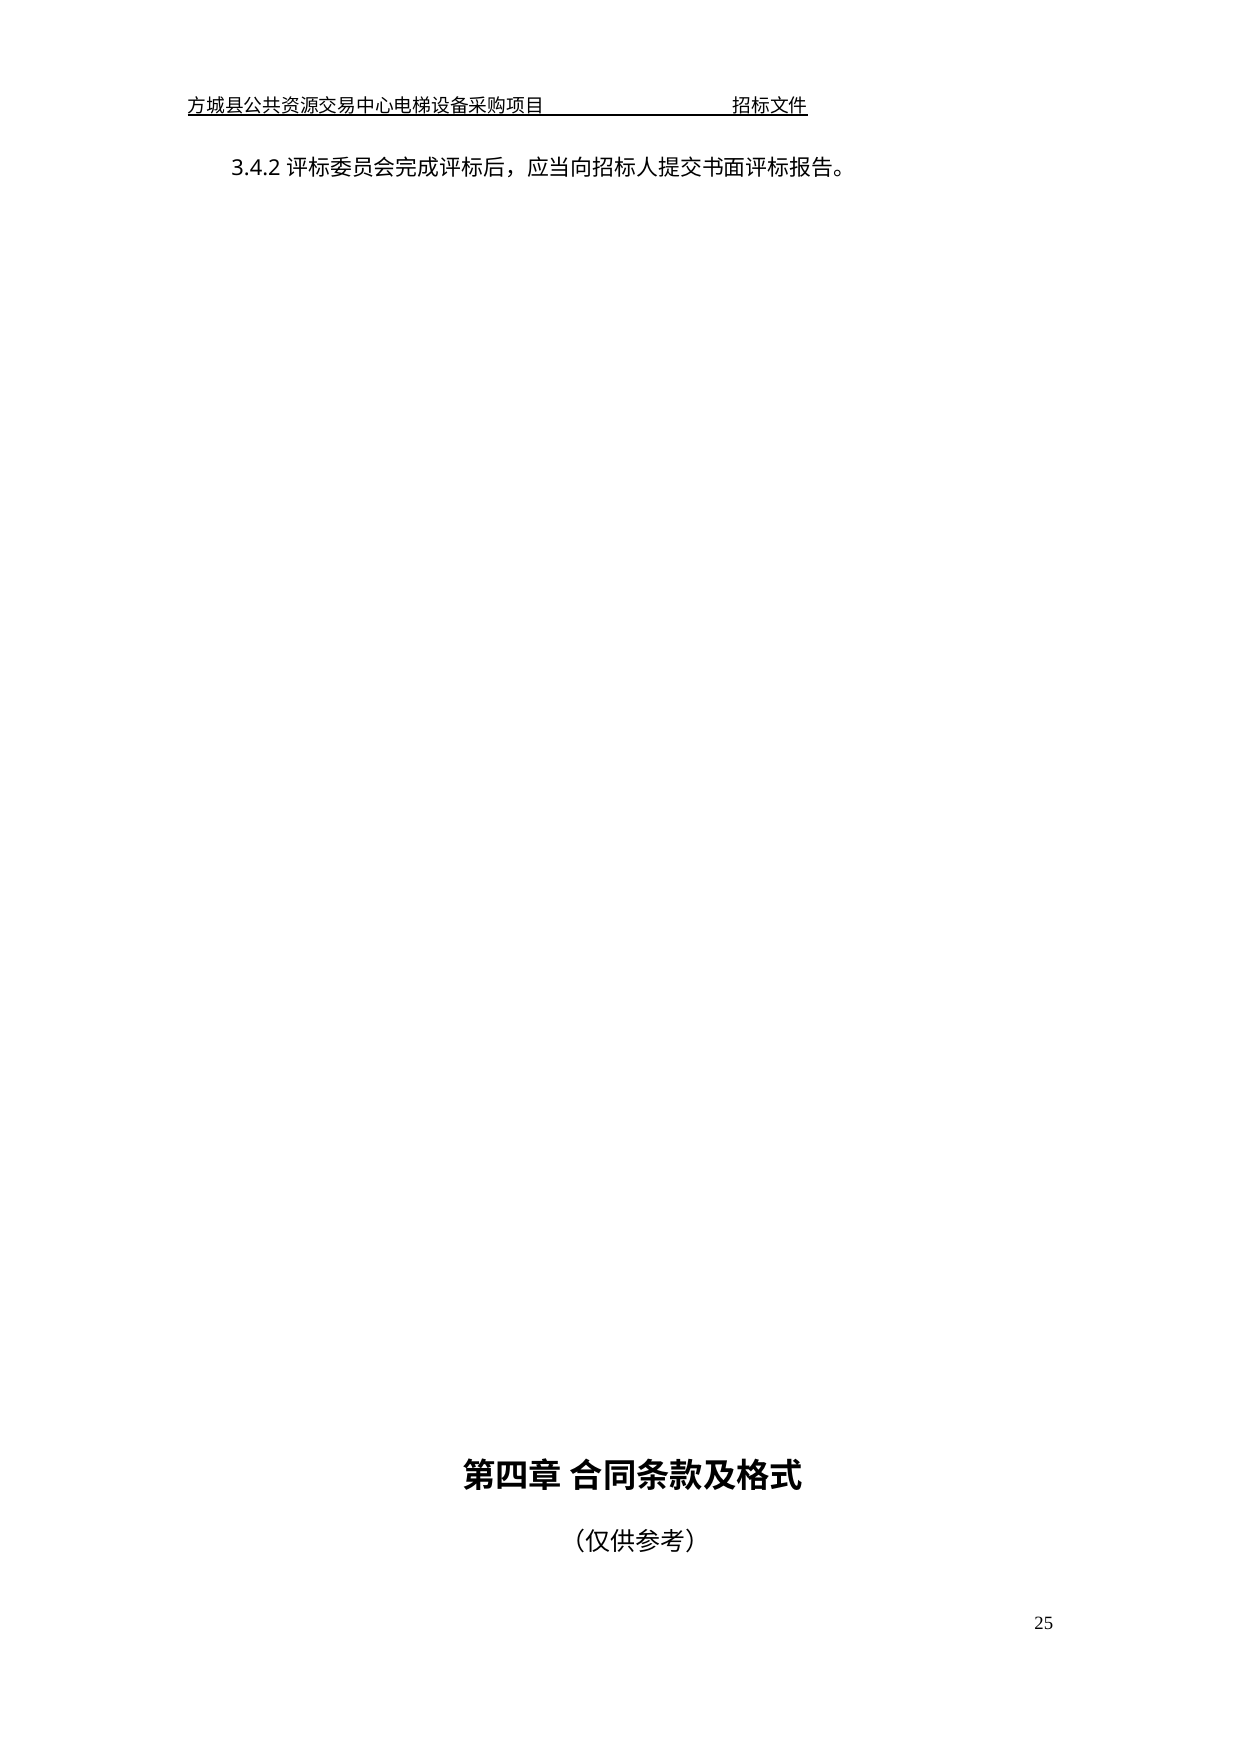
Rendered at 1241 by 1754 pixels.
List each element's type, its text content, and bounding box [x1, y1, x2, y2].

text （仅供参考） [187, 1521, 1053, 1557]
text 评标委员会完成评标后，应当向招标人提交书面评标报告。 [187, 150, 1053, 182]
subtitle 第四章 合同条款及格式 [187, 1449, 1053, 1497]
